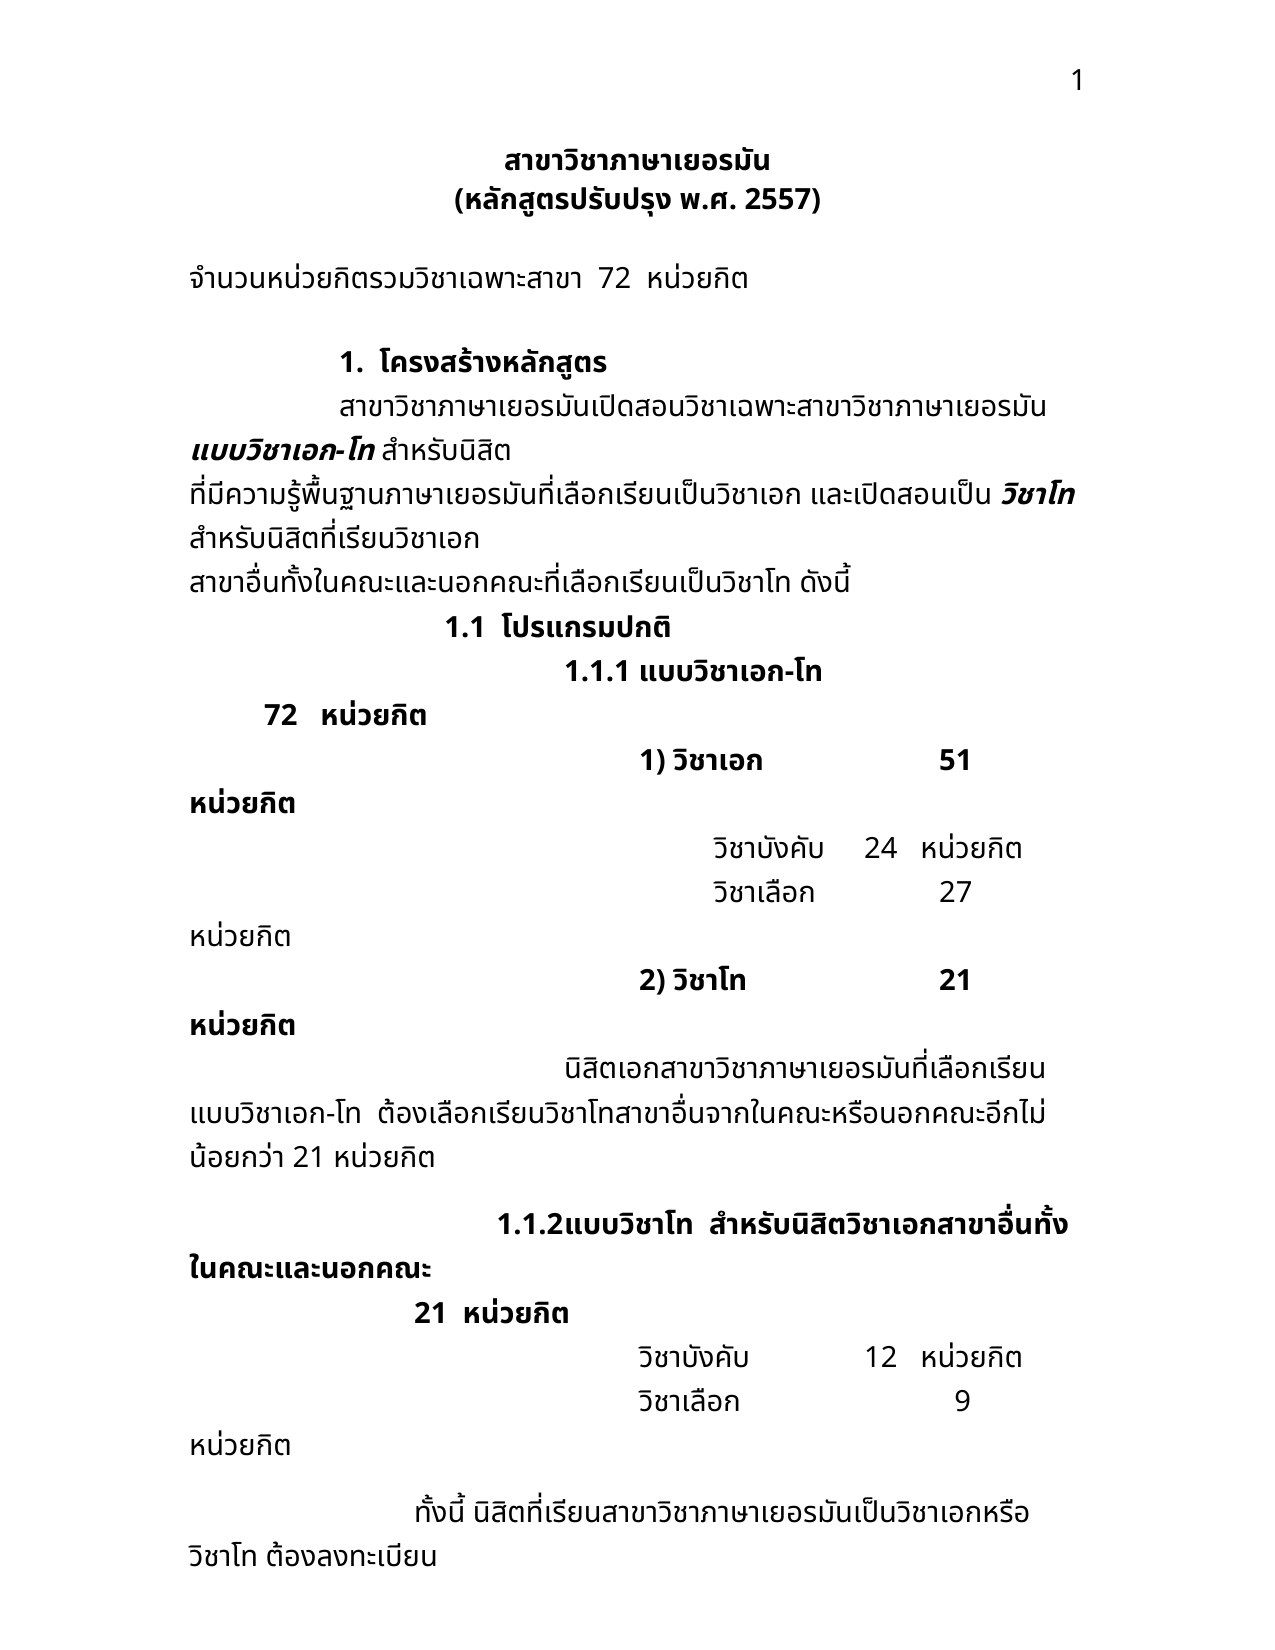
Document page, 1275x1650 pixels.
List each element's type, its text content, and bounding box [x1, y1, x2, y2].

text 1. โครงสร้างหลักสูตร [189, 341, 1086, 385]
text วิชาบังคับ 24 หน่วยกิต [189, 827, 1086, 871]
text 1.1 โปรแกรมปกติ [189, 606, 1086, 650]
text วิชาเลือก 9 หน่วยกิต [189, 1380, 1086, 1469]
text 21 หน่วยกิต [189, 1292, 1086, 1336]
text จำนวนหน่วยกิตรวมวิชาเฉพาะสาขา 72 หน่วยกิต [189, 257, 1086, 301]
text 1.1.2 แบบวิชาโท สำหรับนิสิตวิชาเอกสาขาอื่นทั้งในคณะและนอกคณะ [189, 1203, 1086, 1292]
text สาขาวิชาภาษาเยอรมันเปิดสอนวิชาเฉพาะสาขาวิชาภาษาเยอรมัน แบบวิชาเอก-โท สำหรับนิสิต [189, 385, 1086, 474]
text 1) วิชาเอก 51 หน่วยกิต [189, 739, 1086, 827]
text 2) วิชาโท 21 หน่วยกิต [189, 960, 1086, 1048]
text (หลักสูตรปรับปรุง พ.ศ. 2557) [189, 178, 1086, 218]
text 1.1.1 แบบวิชาเอก-โท 72 หน่วยกิต [189, 650, 1086, 739]
text สาขาอื่นทั้งในคณะและนอกคณะที่เลือกเรียนเป็นวิชาโท ดังนี้ [189, 562, 1086, 606]
text วิชาบังคับ 12 หน่วยกิต [189, 1336, 1086, 1380]
text ทั้งนี้ นิสิตที่เรียนสาขาวิชาภาษาเยอรมันเป็นวิชาเอกหรือวิชาโท ต้องลงทะเบียน [189, 1491, 1086, 1579]
text นิสิตเอกสาขาวิชาภาษาเยอรมันที่เลือกเรียนแบบวิชาเอก-โท ต้องเลือกเรียนวิชาโทสาขาอื่นจากในคณะหรือนอกคณะอีกไม่น้อยกว่า 21 หน่วยกิต [189, 1048, 1086, 1181]
text สาขาวิชาภาษาเยอรมัน [189, 138, 1086, 178]
text วิชาเลือก 27 หน่วยกิต [189, 871, 1086, 960]
text ที่มีความรู้พื้นฐานภาษาเยอรมันที่เลือกเรียนเป็นวิชาเอก และเปิดสอนเป็น วิชาโท สำหรับนิสิตที่เรียนวิชาเอก [189, 474, 1086, 562]
